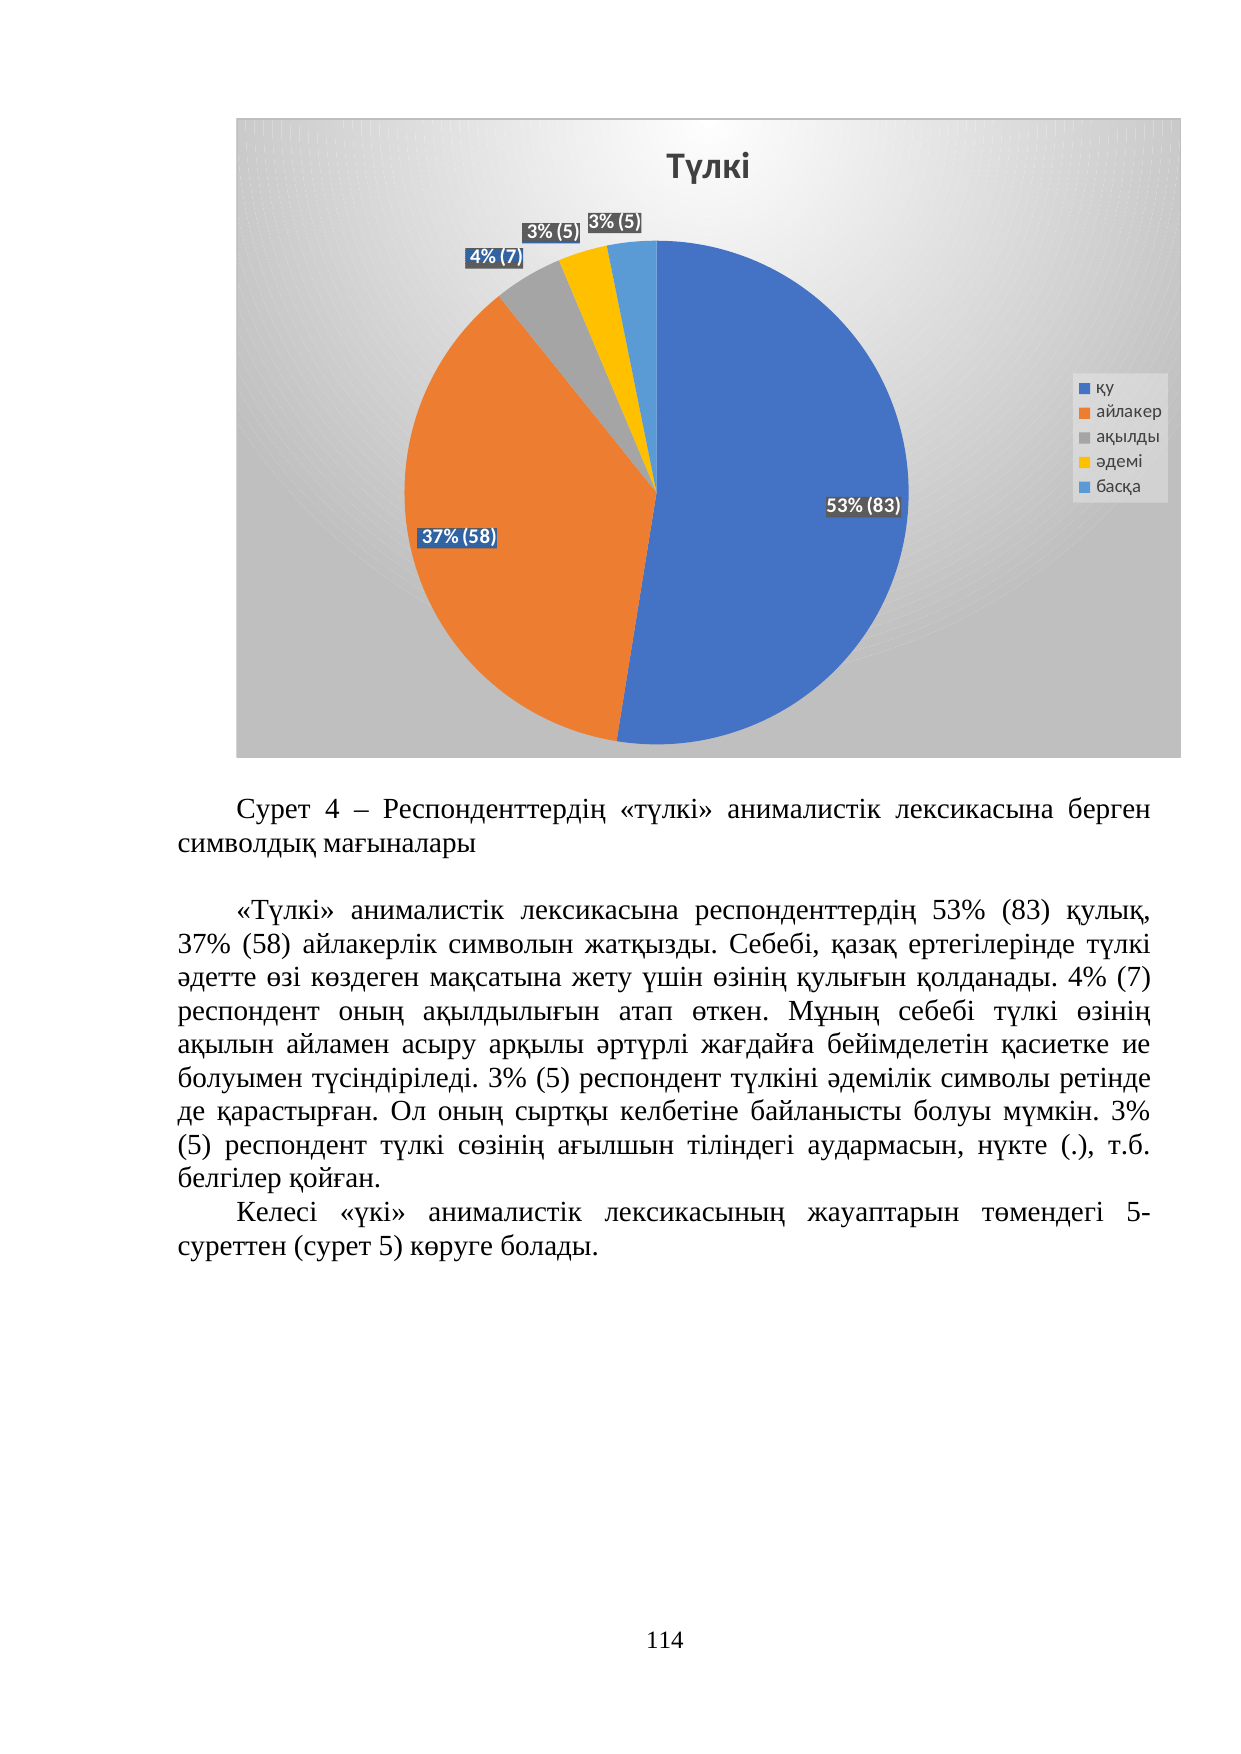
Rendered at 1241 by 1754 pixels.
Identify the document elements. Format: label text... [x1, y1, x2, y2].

text Сурет 4 – Респонденттердің «түлкі» анималистік лексикасына берген символдық мағыналары [177, 792, 1152, 859]
text «Түлкі» анималистік лексикасына респонденттердің 53% (83) қулық, 37% (58) айлакерлік символын жатқызды. Себебі, қазақ ертегілерінде түлкі әдетте өзі көздеген мақсатына жету үшін өзінің қулығын қолданады. 4% (7) респондент оның ақылдылығын атап өткен. Мұның себебі түлкі өзінің ақылын айламен асыру арқылы әртүрлі жағдайға бейімделетін қасиетке ие болуымен түсіндіріледі. 3% (5) респондент түлкіні әдемілік символы ретінде де қарастырған. Ол оның сыртқы келбетіне байланысты болуы мүмкін. 3% (5) респондент түлкі сөзінің ағылшын тіліндегі аудармасын, нүкте (.), т.б. белгілер қойған. [177, 892, 1152, 1194]
text Келесі «үкі» анималистік лексикасының жауаптарын төмендегі 5-суреттен (сурет 5) көруге болады. [177, 1194, 1152, 1261]
